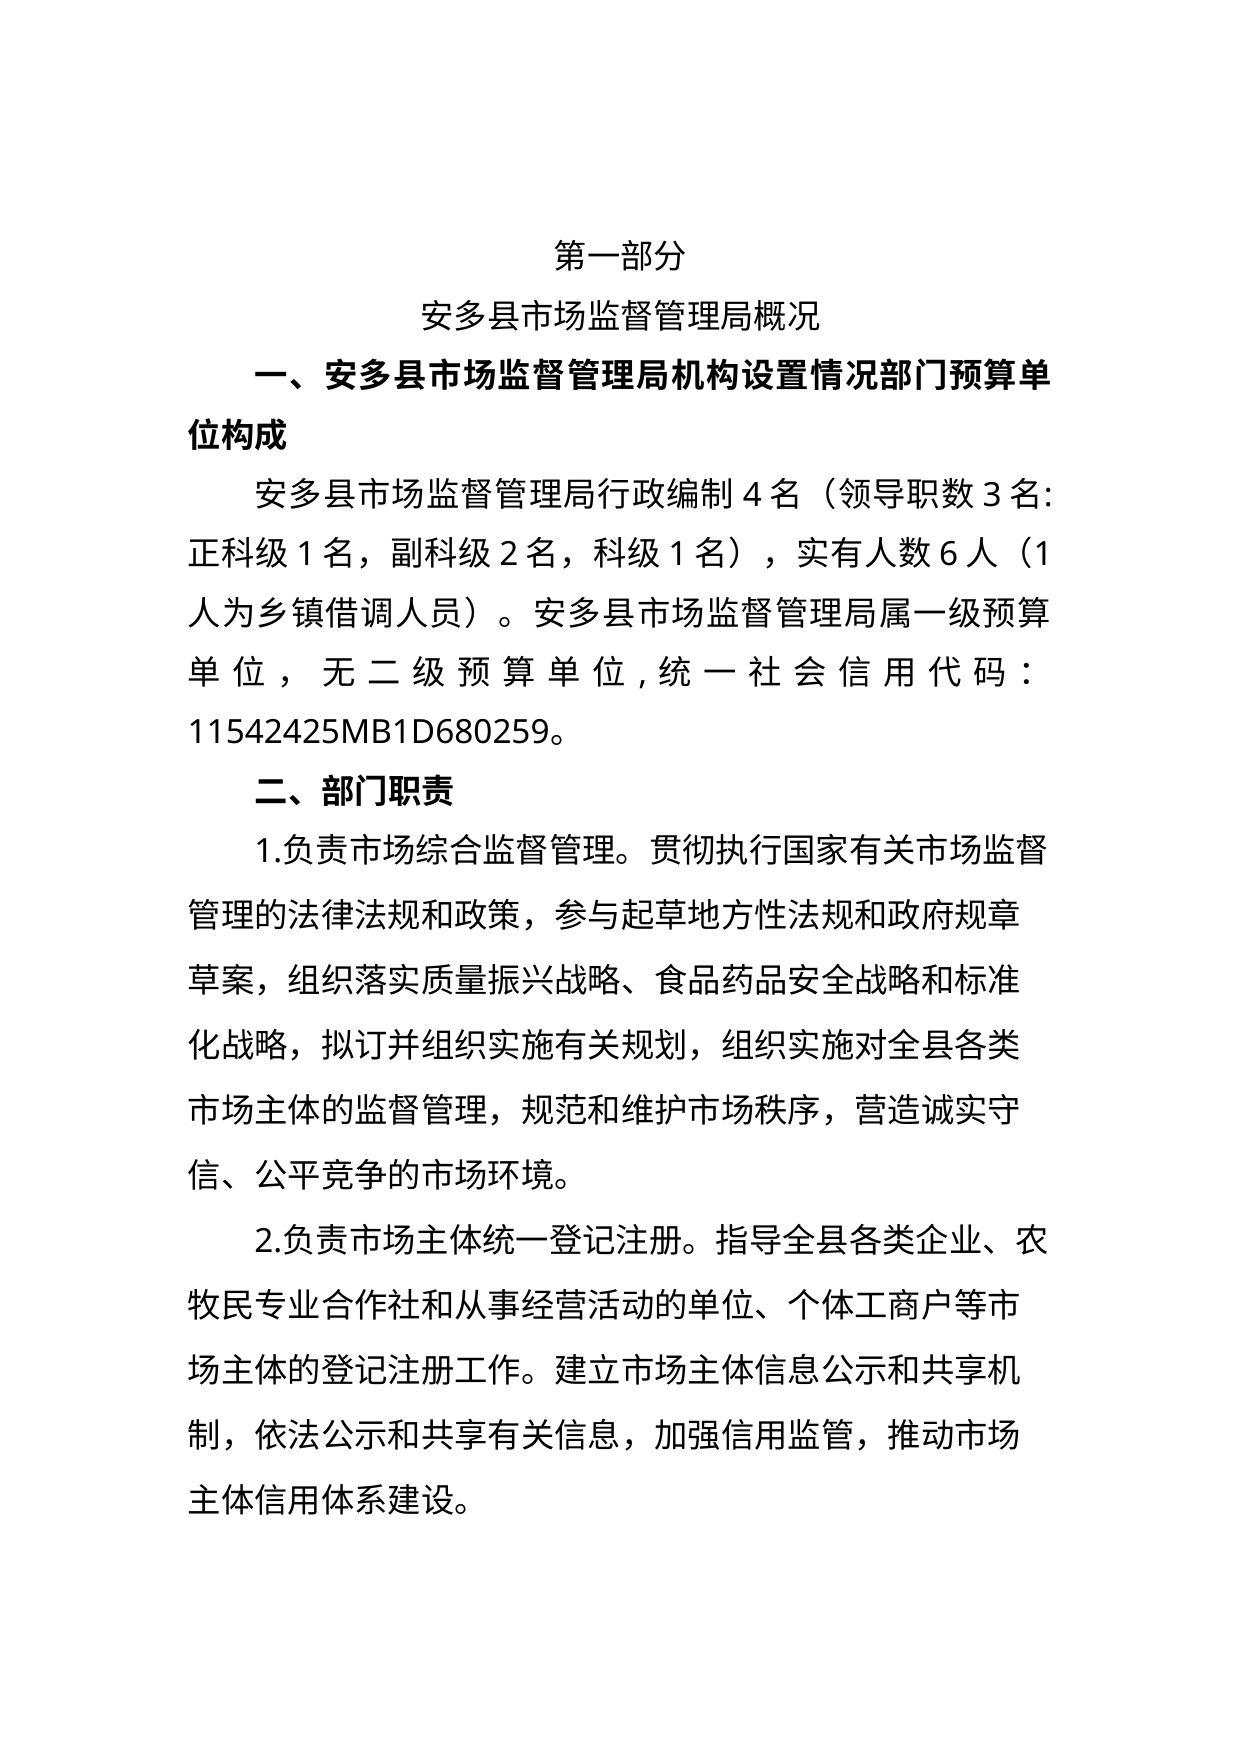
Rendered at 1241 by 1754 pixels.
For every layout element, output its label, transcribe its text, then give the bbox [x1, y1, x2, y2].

text 第一部分 [187, 221, 1053, 281]
text 安多县市场监督管理局概况 [187, 281, 1053, 340]
text 安多县市场监督管理局行政编制4名（领导职数3名:正科级1名，副科级2名，科级1名），实有人数6人（1人为乡镇借调人员）。安多县市场监督管理局属一级预算单位，无二级预算单位,统一社会信用代码：11542425MB1D680259。 [187, 459, 1053, 756]
list 部门职责 [187, 756, 1053, 815]
text 2.负责市场主体统一登记注册。指导全县各类企业、农牧民专业合作社和从事经营活动的单位、个体工商户等市场主体的登记注册工作。建立市场主体信息公示和共享机制，依法公示和共享有关信息，加强信用监管，推动市场主体信用体系建设。 [187, 1205, 1053, 1530]
text 1.负责市场综合监督管理。贯彻执行国家有关市场监督管理的法律法规和政策，参与起草地方性法规和政府规章草案，组织落实质量振兴战略、食品药品安全战略和标准化战略，拟订并组织实施有关规划，组织实施对全县各类市场主体的监督管理，规范和维护市场秩序，营造诚实守信、公平竞争的市场环境。 [187, 815, 1053, 1205]
text 一、安多县市场监督管理局机构设置情况部门预算单位构成 [187, 340, 1053, 459]
